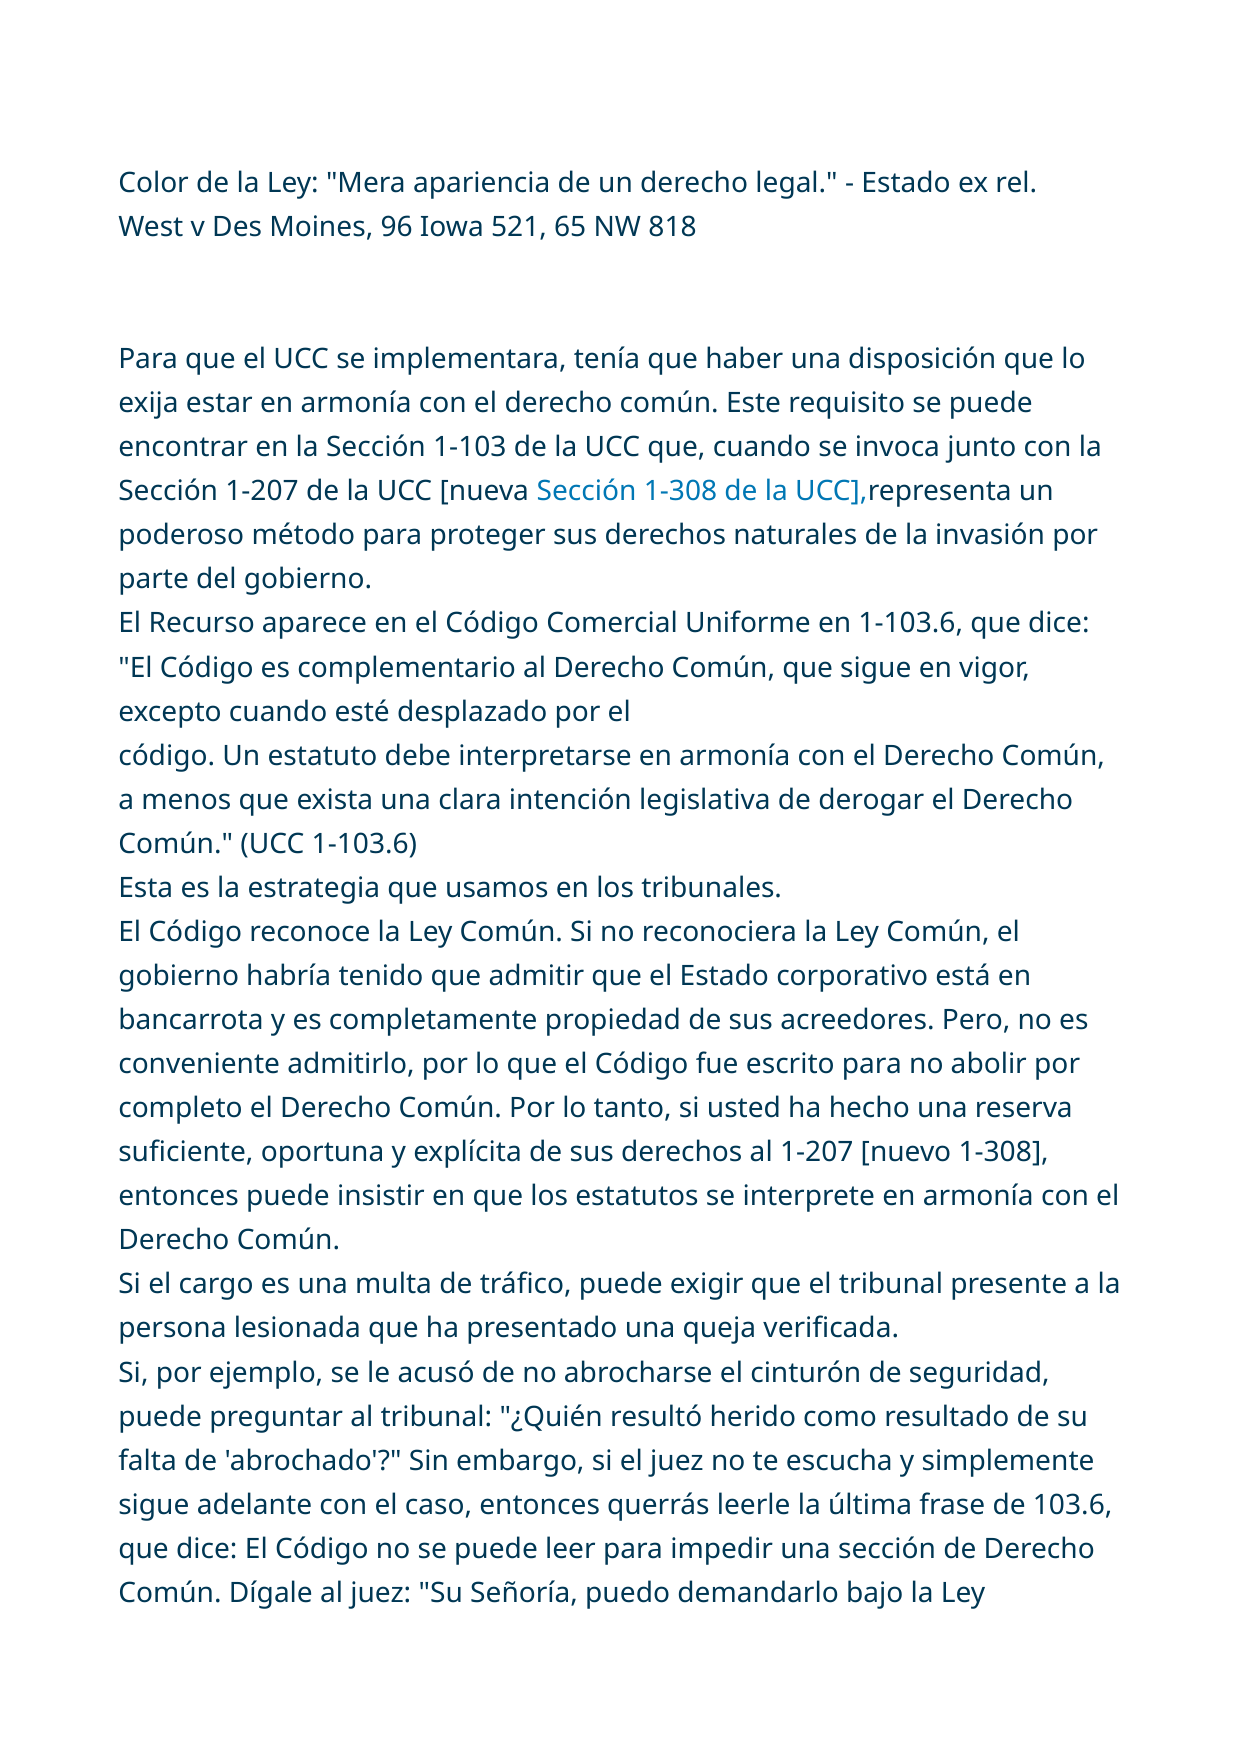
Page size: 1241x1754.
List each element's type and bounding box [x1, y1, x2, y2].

text [118, 118, 1122, 1611]
